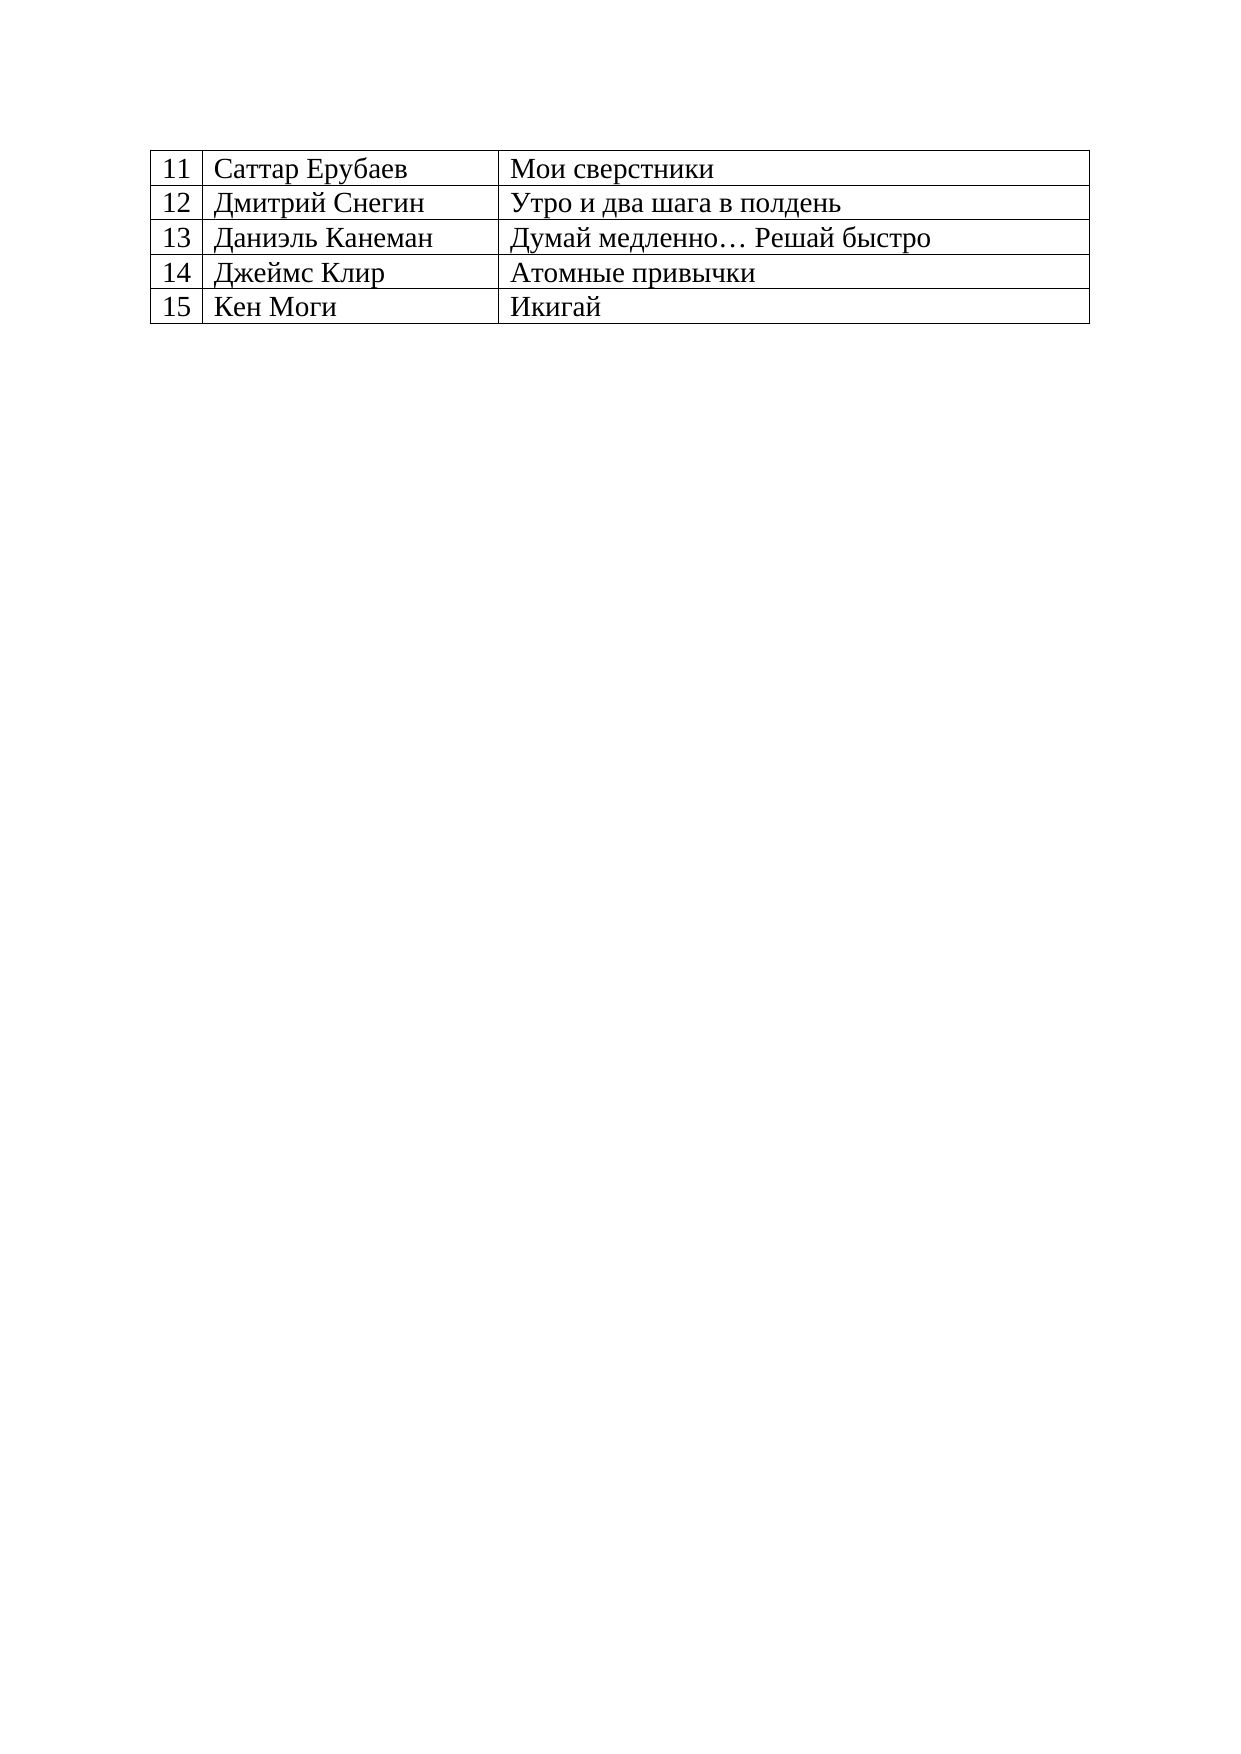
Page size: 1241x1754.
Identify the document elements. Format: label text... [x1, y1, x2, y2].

table_cell Икигай [499, 289, 1089, 323]
table_cell 11 [151, 151, 202, 184]
table_cell Кен Моги [203, 289, 498, 323]
table_cell 14 [151, 255, 202, 288]
table_cell 13 [151, 220, 202, 254]
table_cell Дмитрий Снегин [203, 186, 498, 219]
table_cell Саттар Ерубаев [203, 151, 498, 184]
table_cell Думай медленно… Решай быстро [499, 220, 1089, 254]
table_cell 12 [151, 186, 202, 219]
table_cell Мои сверстники [499, 151, 1089, 184]
table_cell Даниэль Канеман [203, 220, 498, 254]
table_cell Атомные привычки [499, 255, 1089, 288]
table_cell 15 [151, 289, 202, 323]
table_cell Джеймс Клир [203, 255, 498, 288]
table_cell Утро и два шага в полдень [499, 186, 1089, 219]
